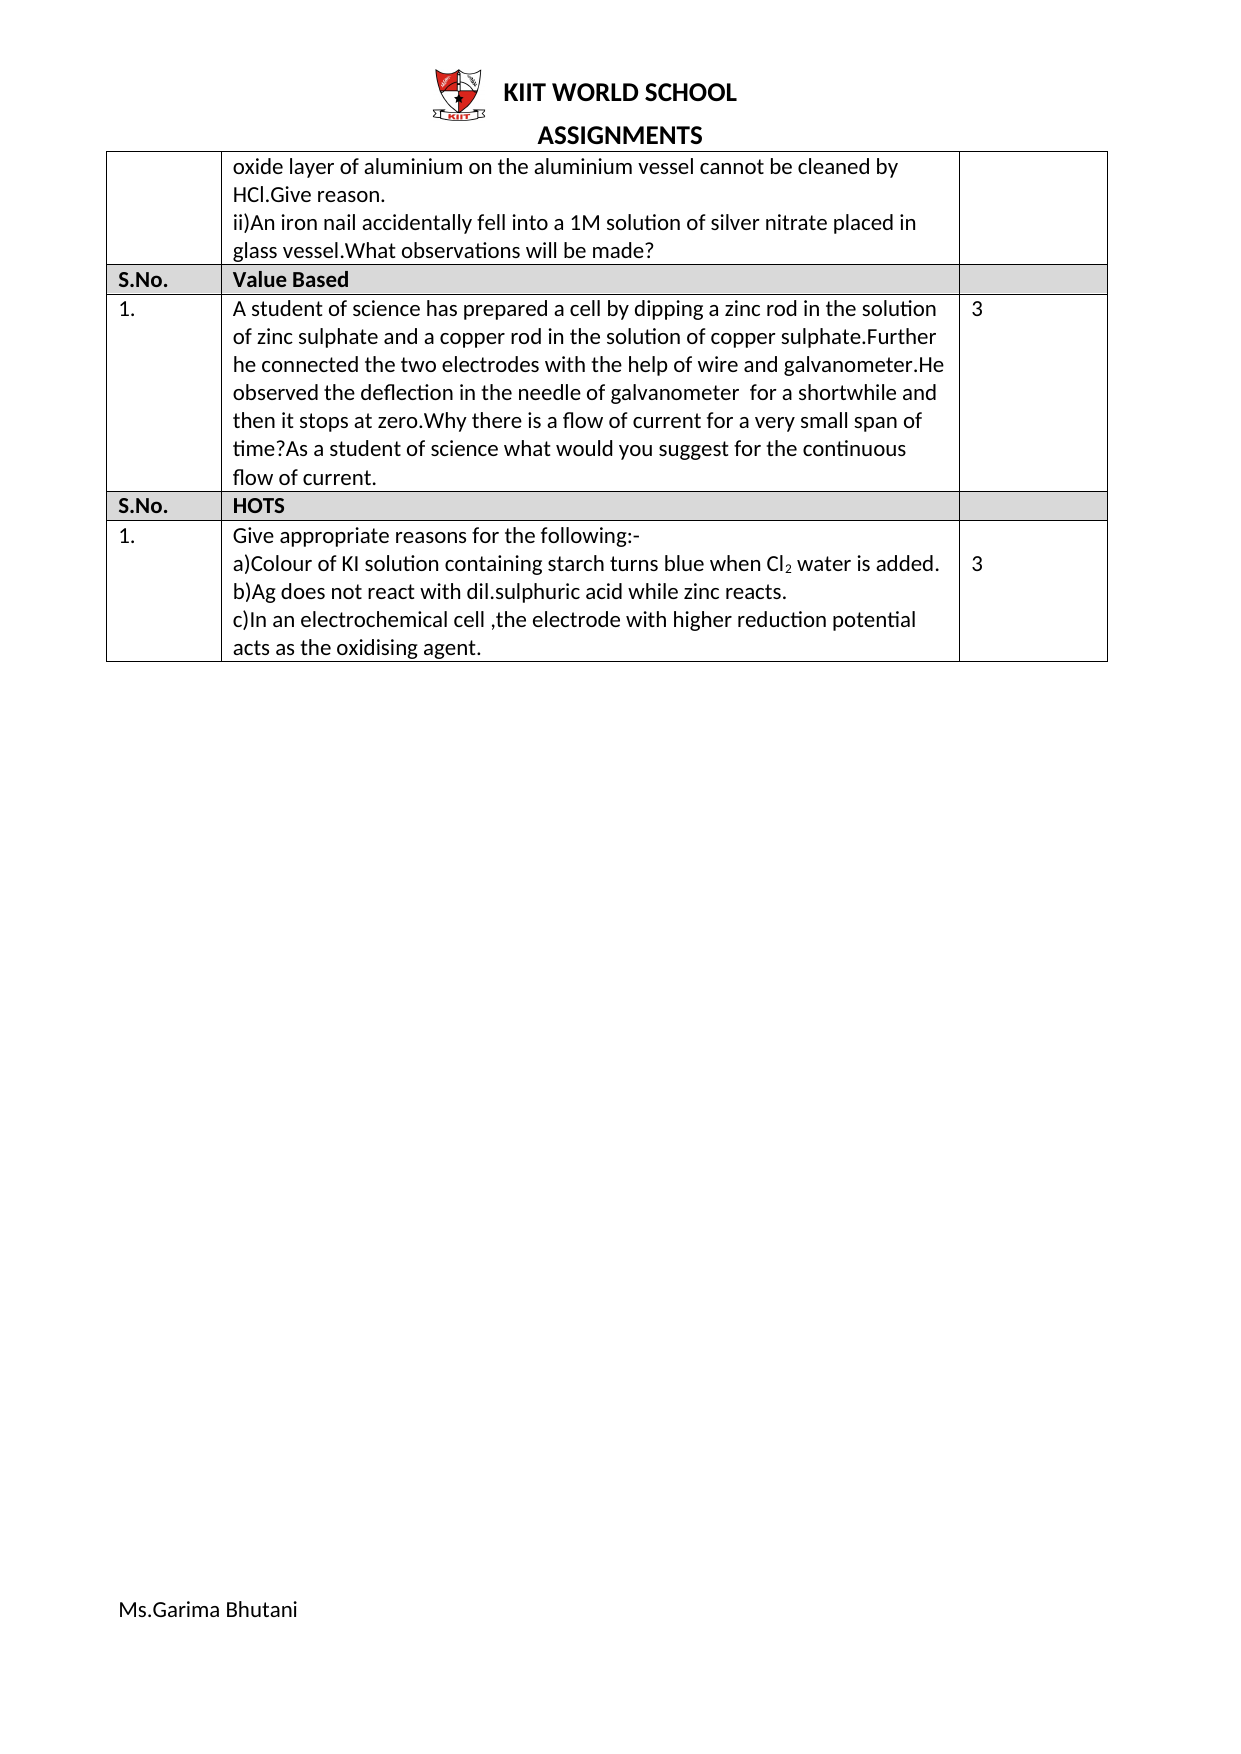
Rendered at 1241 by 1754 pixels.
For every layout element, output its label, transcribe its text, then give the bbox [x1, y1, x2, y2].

table_cell 3 [960, 295, 1107, 491]
table_cell [960, 492, 1107, 520]
table_cell S.No. [107, 265, 221, 293]
table_cell A student of science has prepared a cell by dipping a zinc rod in the solution of zinc sulphate and a copper rod in the solution of copper sulphate.Further he connected the two electrodes with the help of wire and galvanometer.He observed the deflection in the needle of galvanometer for a shortwhile and then it stops at zero.Why there is a flow of current for a very small span of time?As a student of science what would you suggest for the continuous flow of current. [222, 295, 959, 491]
table_cell Value Based [222, 265, 959, 293]
table_cell 1. [107, 521, 221, 661]
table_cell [222, 152, 959, 264]
table_cell 2 [960, 152, 1107, 264]
table_cell 5. [107, 152, 221, 264]
table_cell 1. [107, 295, 221, 491]
table_cell Give appropriate reasons for the following:- a)Colour of KI solution containing starch turns blue when Cl2 water is added. b)Ag does not react with dil.sulphuric acid while zinc reacts. c)In an electrochemical cell ,the electrode with higher reduction potential acts as the oxidising agent. [222, 521, 959, 661]
table_cell [960, 265, 1107, 293]
table_cell S.No. [107, 492, 221, 520]
table_cell HOTS [222, 492, 959, 520]
picture [432, 69, 486, 121]
table_cell 3 [960, 521, 1107, 661]
